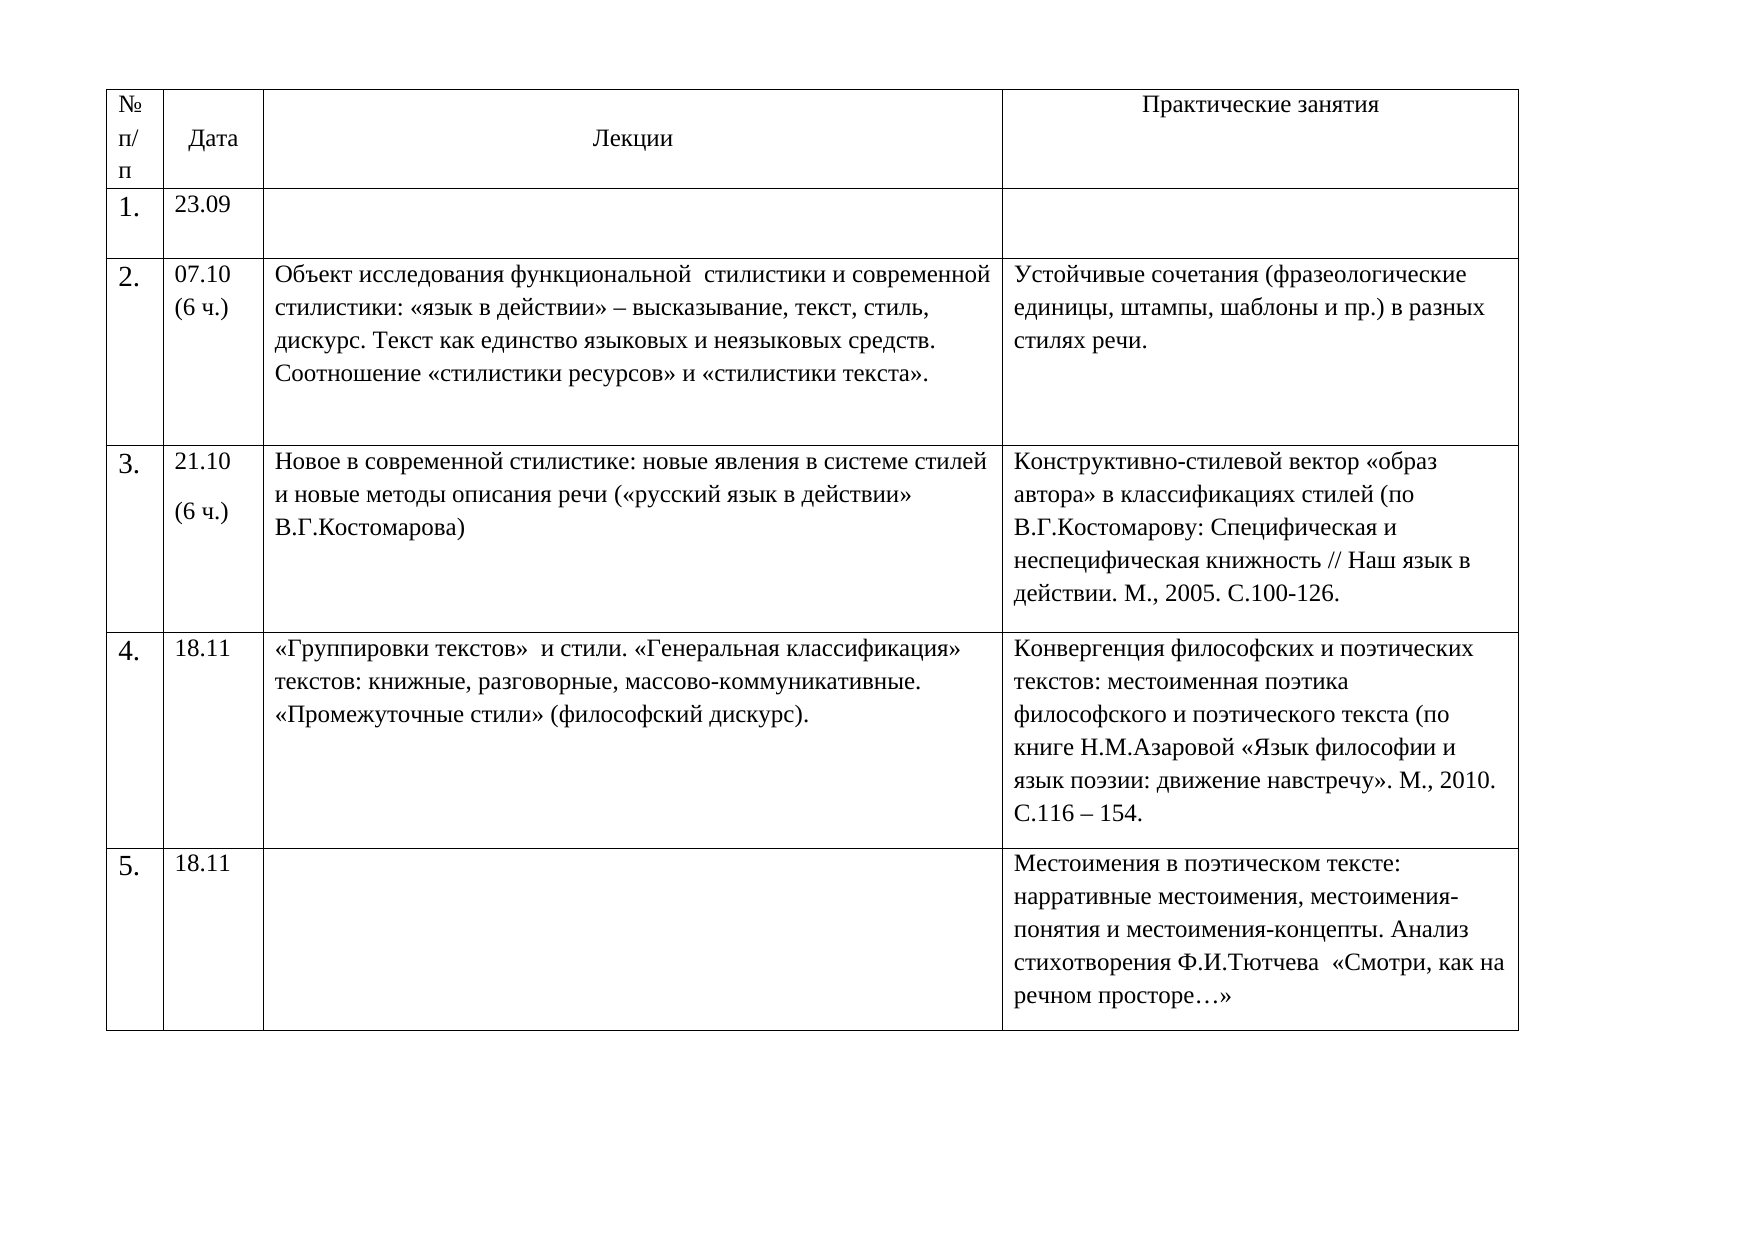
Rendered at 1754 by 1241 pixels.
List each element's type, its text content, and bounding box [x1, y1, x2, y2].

table_cell 18.11 [164, 633, 263, 847]
table_header Дата [164, 90, 263, 188]
table_cell 2 [107, 446, 163, 632]
table_cell 07.10 (6 ч.) [164, 259, 263, 445]
table_cell 21.10 (6 ч.) [164, 446, 263, 632]
table_cell [1003, 189, 1518, 258]
table_cell 23.09 [164, 189, 263, 258]
table_cell [107, 849, 163, 1030]
table_cell «Группировки текстов» и стили. «Генеральная классификация» текстов: книжные, разговорные, массово-коммуникативные. «Промежуточные стили» (философский дискурс). [264, 633, 1002, 847]
table_cell Конвергенция философских и поэтических текстов: местоименная поэтика философского и поэтического текста (по книге Н.М.Азаровой «Язык философии и язык поэзии: движение навстречу». М., 2010. С.116 – 154. [1003, 633, 1518, 847]
table_cell 18.11 [164, 849, 263, 1030]
table_cell [264, 849, 1002, 1030]
table_cell Новое в современной стилистике: новые явления в системе стилей и новые методы описания речи («русский язык в действии» В.Г.Костомарова) [264, 446, 1002, 632]
table_cell Устойчивые сочетания (фразеологические единицы, штампы, шаблоны и пр.) в разных стилях речи. [1003, 259, 1518, 445]
table_header Практические занятия [1003, 90, 1518, 188]
table_cell [107, 189, 163, 258]
table_cell 3 [107, 633, 163, 847]
table_header № п/п [107, 90, 163, 188]
table_cell Объект исследования функциональной стилистики и современной стилистики: «язык в действии» – высказывание, текст, стиль, дискурс. Текст как единство языковых и неязыковых средств. Соотношение «стилистики ресурсов» и «стилистики текста». [264, 259, 1002, 445]
table_cell Конструктивно-стилевой вектор «образ автора» в классификациях стилей (по В.Г.Костомарову: Специфическая и неспецифическая книжность // Наш язык в действии. М., 2005. С.100-126. [1003, 446, 1518, 632]
table_cell [264, 189, 1002, 258]
table_cell Местоимения в поэтическом тексте: нарративные местоимения, местоимения-понятия и местоимения-концепты. Анализ стихотворения Ф.И.Тютчева «Смотри, как на речном просторе…» [1003, 849, 1518, 1030]
table_cell 1 [107, 259, 163, 445]
table_header Лекции [264, 90, 1002, 188]
